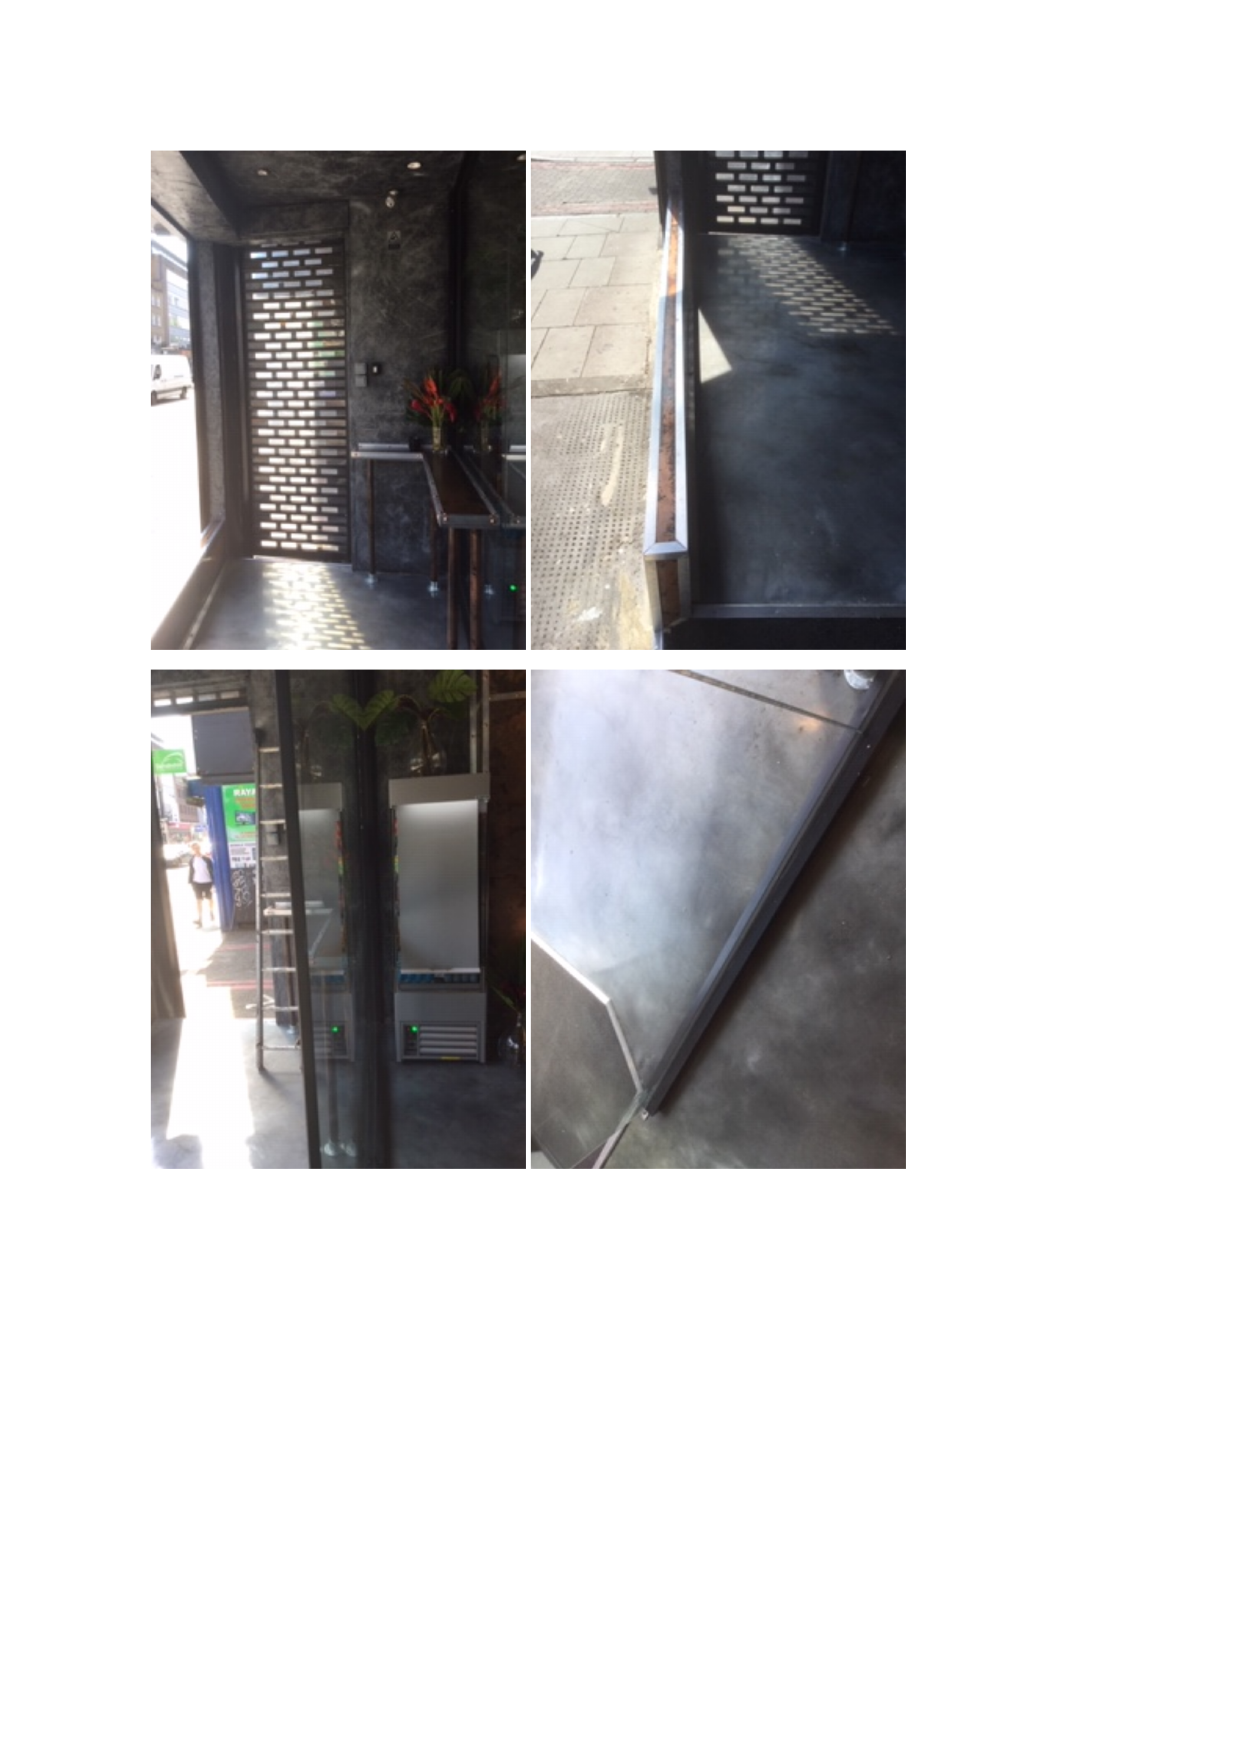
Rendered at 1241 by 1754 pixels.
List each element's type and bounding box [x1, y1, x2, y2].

picture [151, 670, 526, 1168]
picture [531, 151, 906, 649]
picture [151, 151, 526, 649]
picture [531, 670, 906, 1168]
